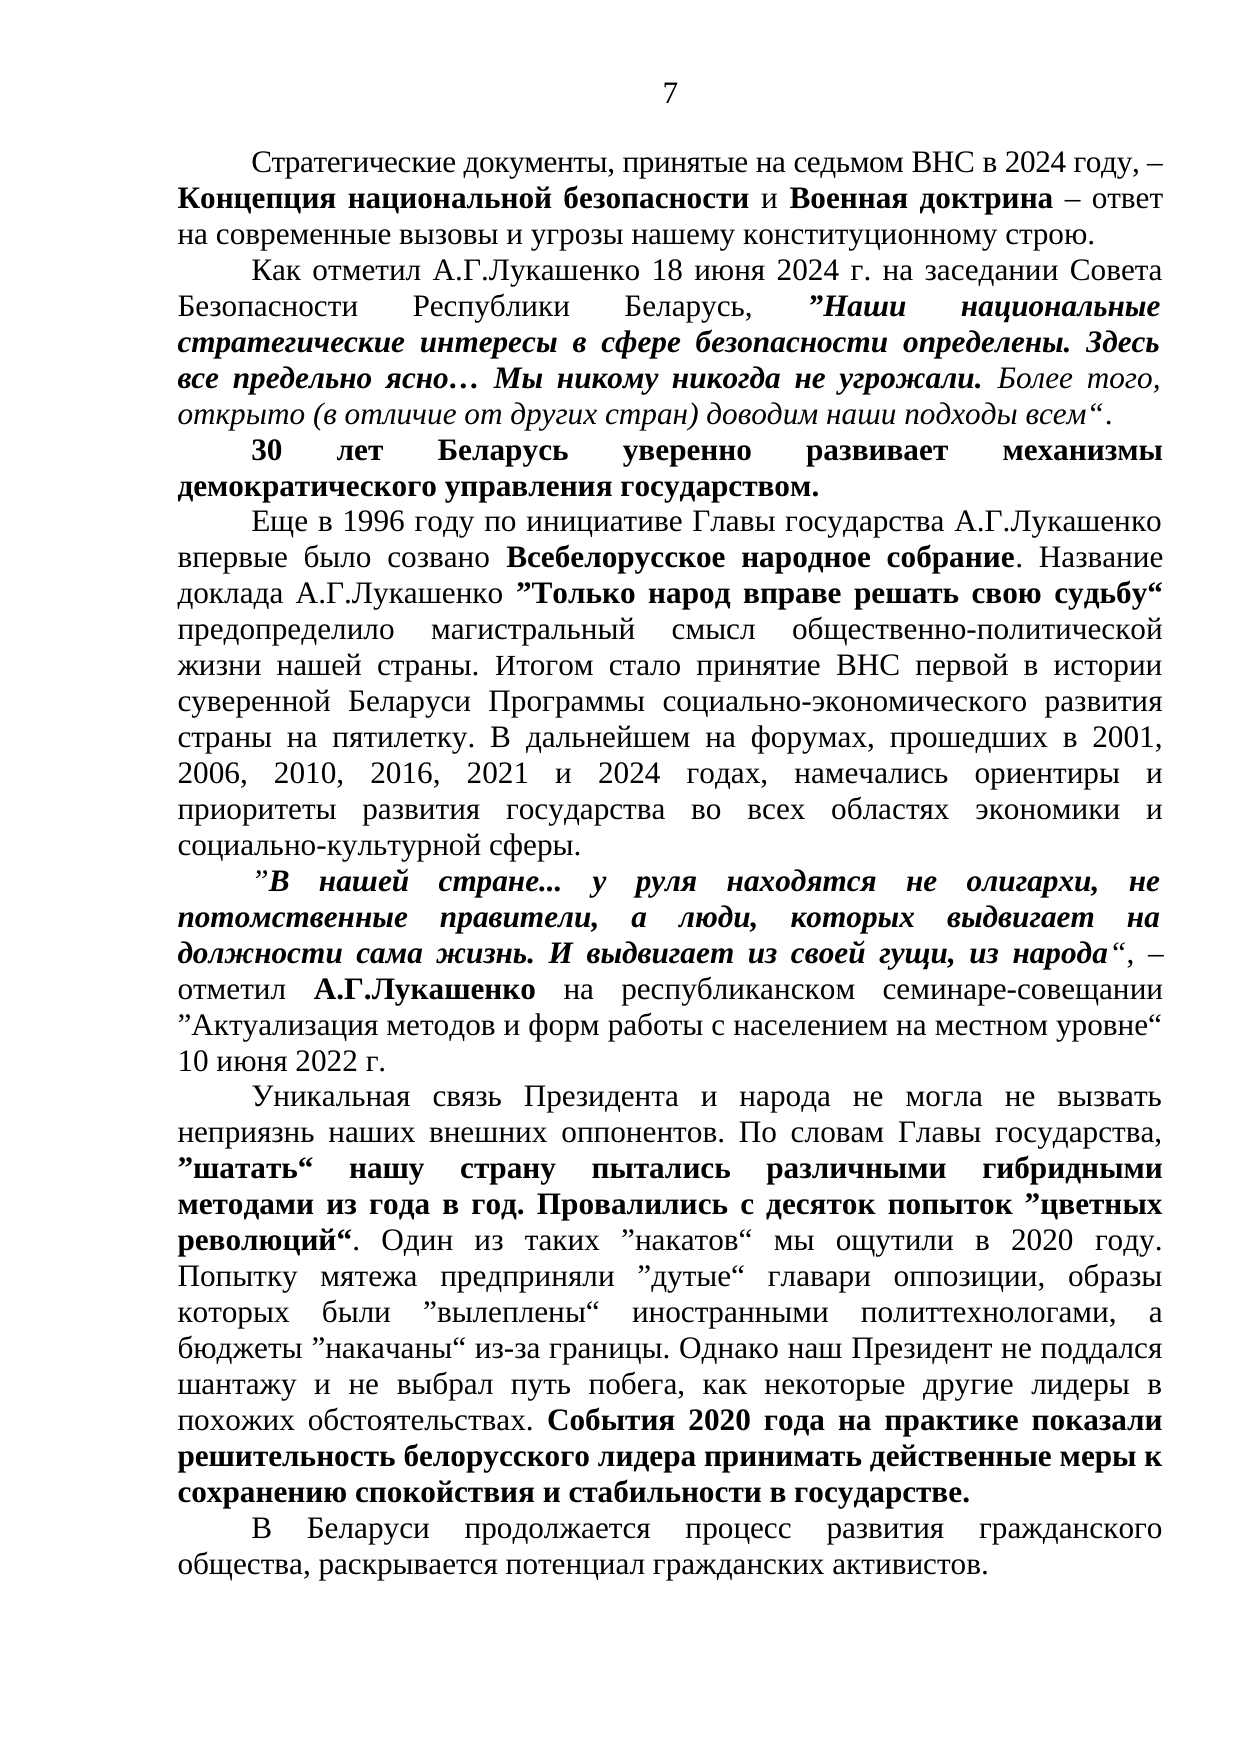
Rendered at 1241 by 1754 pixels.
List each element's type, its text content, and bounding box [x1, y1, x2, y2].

text Еще в 1996 году по инициативе Главы государства А.Г.Лукашенко впервые было созвано Всебелорусское народное собрание. Название доклада А.Г.Лукашенко ”Только народ вправе решать свою судьбу“ предопределило магистральный смысл общественно-политической жизни нашей страны. Итогом стало принятие ВНС первой в истории суверенной Беларуси Программы социально-экономического развития страны на пятилетку. В дальнейшем на форумах, прошедших в 2001, 2006, 2010, 2016, 2021 и 2024 годах, намечались ориентиры и приоритеты развития государства во всех областях экономики и социально-культурной сферы. [177, 503, 1163, 862]
text В Беларуси продолжается процесс развития гражданского общества, раскрывается потенциал гражданских активистов. [177, 1509, 1163, 1581]
text Стратегические документы, принятые на седьмом ВНС в 2024 году, – Концепция национальной безопасности и Военная доктрина – ответ на современные вызовы и угрозы нашему конституционному строю. [177, 143, 1163, 251]
text Уникальная связь Президента и народа не могла не вызвать неприязнь наших внешних оппонентов. По словам Главы государства, ”шатать“ нашу страну пытались различными гибридными методами из года в год. Провалились с десяток попыток ”цветных революций“. Один из таких ”накатов“ мы ощутили в 2020 году. Попытку мятежа предприняли ”дутые“ главари оппозиции, образы которых были ”вылеплены“ иностранными политтехнологами, а бюджеты ”накачаны“ из-за границы. Однако наш Президент не поддался шантажу и не выбрал путь побега, как некоторые другие лидеры в похожих обстоятельствах. События 2020 года на практике показали решительность белорусского лидера принимать действенные меры к сохранению спокойствия и стабильности в государстве. [177, 1078, 1163, 1509]
text ”В нашей стране... у руля находятся не олигархи, не потомственные правители, а люди, которых выдвигает на должности сама жизнь. И выдвигает из своей гущи, из народа“, – отметил А.Г.Лукашенко на республиканском семинаре-совещании ”Актуализация методов и форм работы с населением на местном уровне“ 10 июня 2022 г. [177, 862, 1163, 1078]
text Как отметил А.Г.Лукашенко 18 июня 2024 г. на заседании Совета Безопасности Республики Беларусь, ”Наши национальные стратегические интересы в сфере безопасности определены. Здесь все предельно ясно… Мы никому никогда не угрожали. Более того, открыто (в отличие от других стран) доводим наши подходы всем“. [177, 251, 1163, 431]
text 30 лет Беларусь уверенно развивает механизмы демократического управления государством. [177, 431, 1163, 503]
